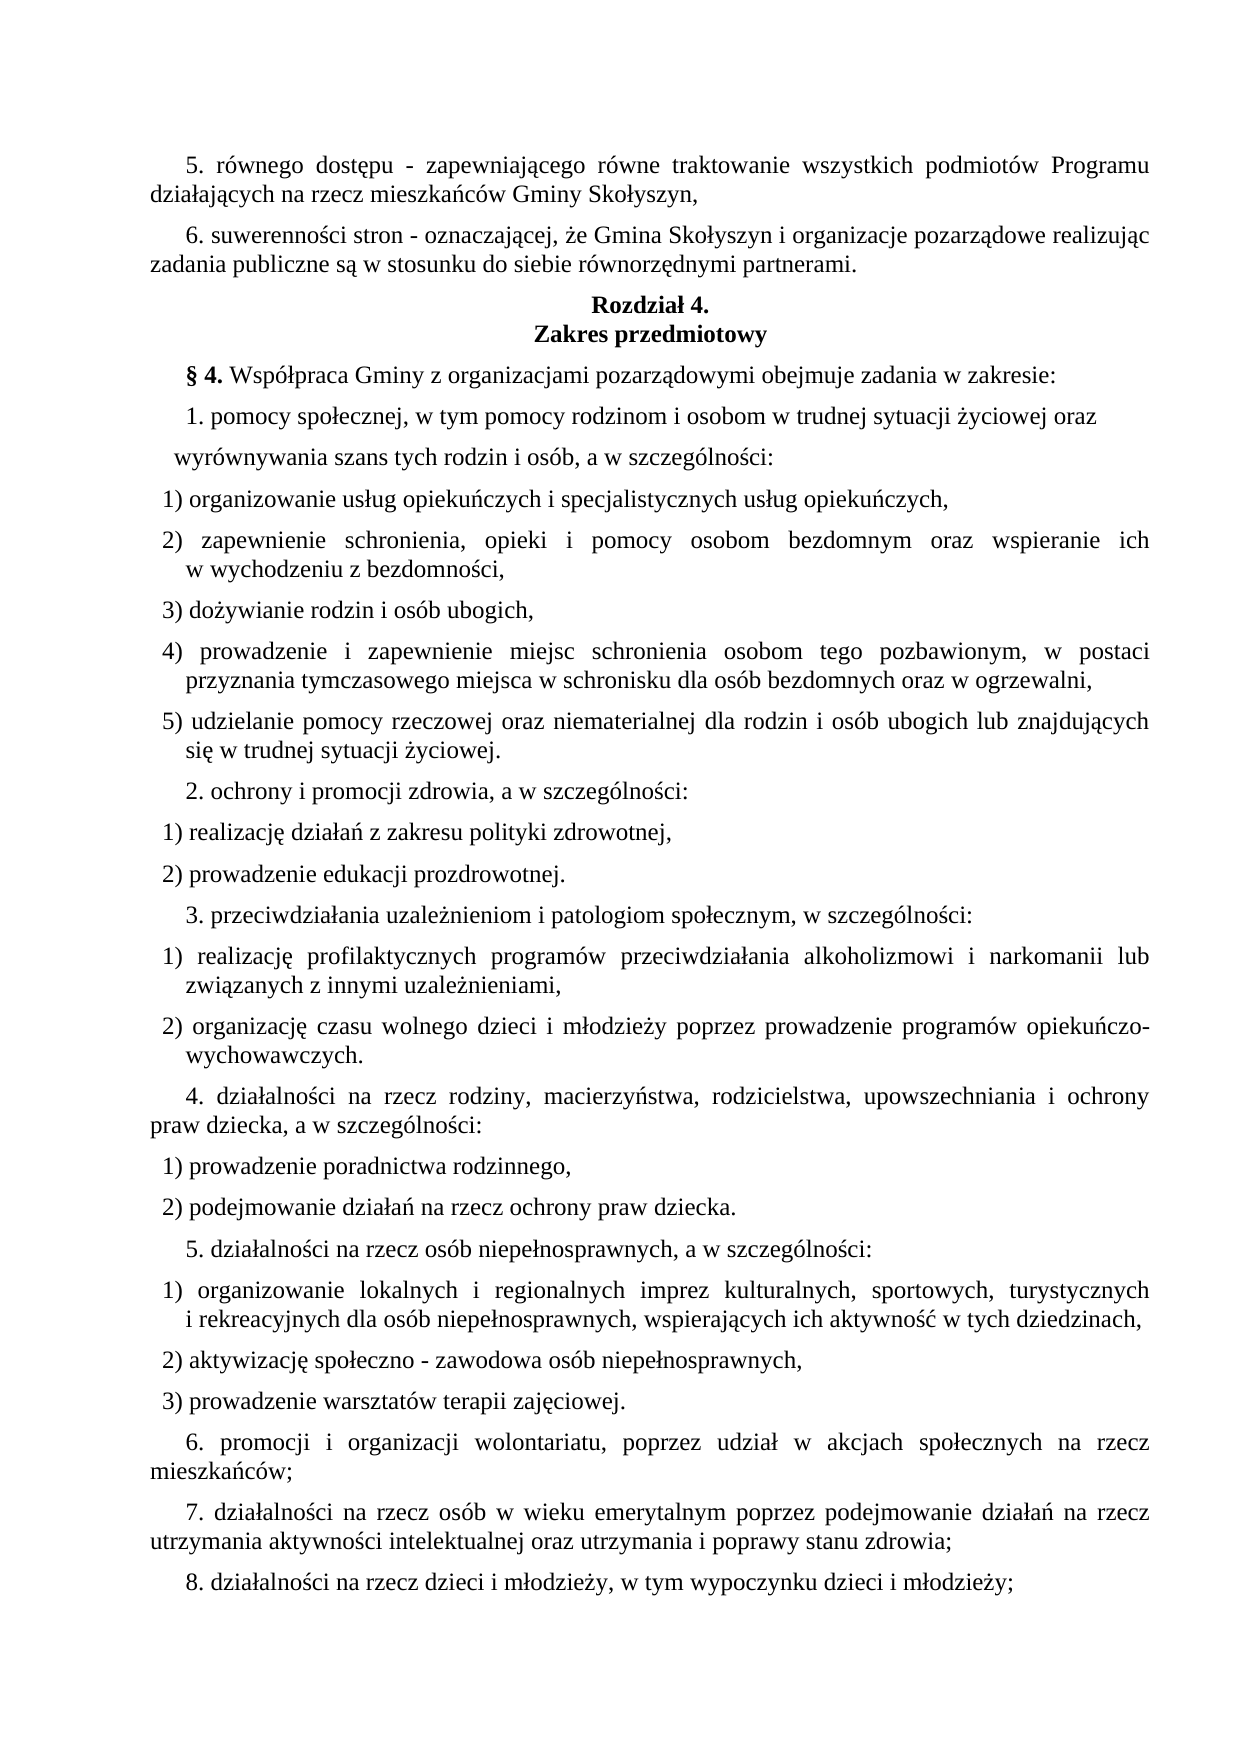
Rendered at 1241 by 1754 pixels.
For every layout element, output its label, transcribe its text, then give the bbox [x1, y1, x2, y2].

text 1) organizowanie usług opiekuńczych i specjalistycznych usług opiekuńczych, [162, 484, 1150, 512]
text 7. działalności na rzecz osób w wieku emerytalnym poprzez podejmowanie działań na rzecz utrzymania aktywności intelektualnej oraz utrzymania i poprawy stanu zdrowia; [150, 1497, 1150, 1555]
text 2) podejmowanie działań na rzecz ochrony praw dziecka. [162, 1192, 1150, 1221]
text 3. przeciwdziałania uzależnieniom i patologiom społecznym, w szczególności: [150, 900, 1150, 929]
text 4. działalności na rzecz rodziny, macierzyństwa, rodzicielstwa, upowszechniania i ochrony praw dziecka, a w szczególności: [150, 1081, 1150, 1139]
text 3) dożywianie rodzin i osób ubogich, [162, 595, 1150, 624]
text 1) prowadzenie poradnictwa rodzinnego, [162, 1151, 1150, 1180]
text 5) udzielanie pomocy rzeczowej oraz niematerialnej dla rodzin i osób ubogich lub znajdujących się w trudnej sytuacji życiowej. [162, 706, 1150, 764]
text 3) prowadzenie warsztatów terapii zajęciowej. [162, 1386, 1150, 1415]
text 5. działalności na rzecz osób niepełnosprawnych, a w szczególności: [150, 1234, 1150, 1262]
text 6. promocji i organizacji wolontariatu, poprzez udział w akcjach społecznych na rzecz mieszkańców; [150, 1427, 1150, 1485]
text 2) zapewnienie schronienia, opieki i pomocy osobom bezdomnym oraz wspieranie ich w wychodzeniu z bezdomności, [162, 525, 1150, 582]
text 8. działalności na rzecz dzieci i młodzieży, w tym wypoczynku dzieci i młodzieży; [150, 1567, 1150, 1596]
text 5. równego dostępu - zapewniającego równe traktowanie wszystkich podmiotów Programu działających na rzecz mieszkańców Gminy Skołyszyn, [150, 150, 1150, 207]
text 1. pomocy społecznej, w tym pomocy rodzinom i osobom w trudnej sytuacji życiowej oraz [150, 401, 1150, 430]
text 4) prowadzenie i zapewnienie miejsc schronienia osobom tego pozbawionym, w postaci przyznania tymczasowego miejsca w schronisku dla osób bezdomnych oraz w ogrzewalni, [162, 636, 1150, 694]
text 1) realizację profilaktycznych programów przeciwdziałania alkoholizmowi i narkomanii lub związanych z innymi uzależnieniami, [162, 941, 1150, 999]
text 1) realizację działań z zakresu polityki zdrowotnej, [162, 817, 1150, 846]
text wyrównywania szans tych rodzin i osób, a w szczególności: [150, 442, 1150, 471]
text Rozdział 4. Zakres przedmiotowy [150, 290, 1150, 347]
text § 4. Współpraca Gminy z organizacjami pozarządowymi obejmuje zadania w zakresie: [150, 360, 1150, 389]
text 2) organizację czasu wolnego dzieci i młodzieży poprzez prowadzenie programów opiekuńczo-wychowawczych. [162, 1011, 1150, 1069]
text 2) aktywizację społeczno - zawodowa osób niepełnosprawnych, [162, 1345, 1150, 1374]
text 2. ochrony i promocji zdrowia, a w szczególności: [150, 776, 1150, 805]
text 6. suwerenności stron - oznaczającej, że Gmina Skołyszyn i organizacje pozarządowe realizując zadania publiczne są w stosunku do siebie równorzędnymi partnerami. [150, 220, 1150, 277]
text 2) prowadzenie edukacji prozdrowotnej. [162, 859, 1150, 887]
text 1) organizowanie lokalnych i regionalnych imprez kulturalnych, sportowych, turystycznych i rekreacyjnych dla osób niepełnosprawnych, wspierających ich aktywność w tych dziedzinach, [162, 1275, 1150, 1332]
